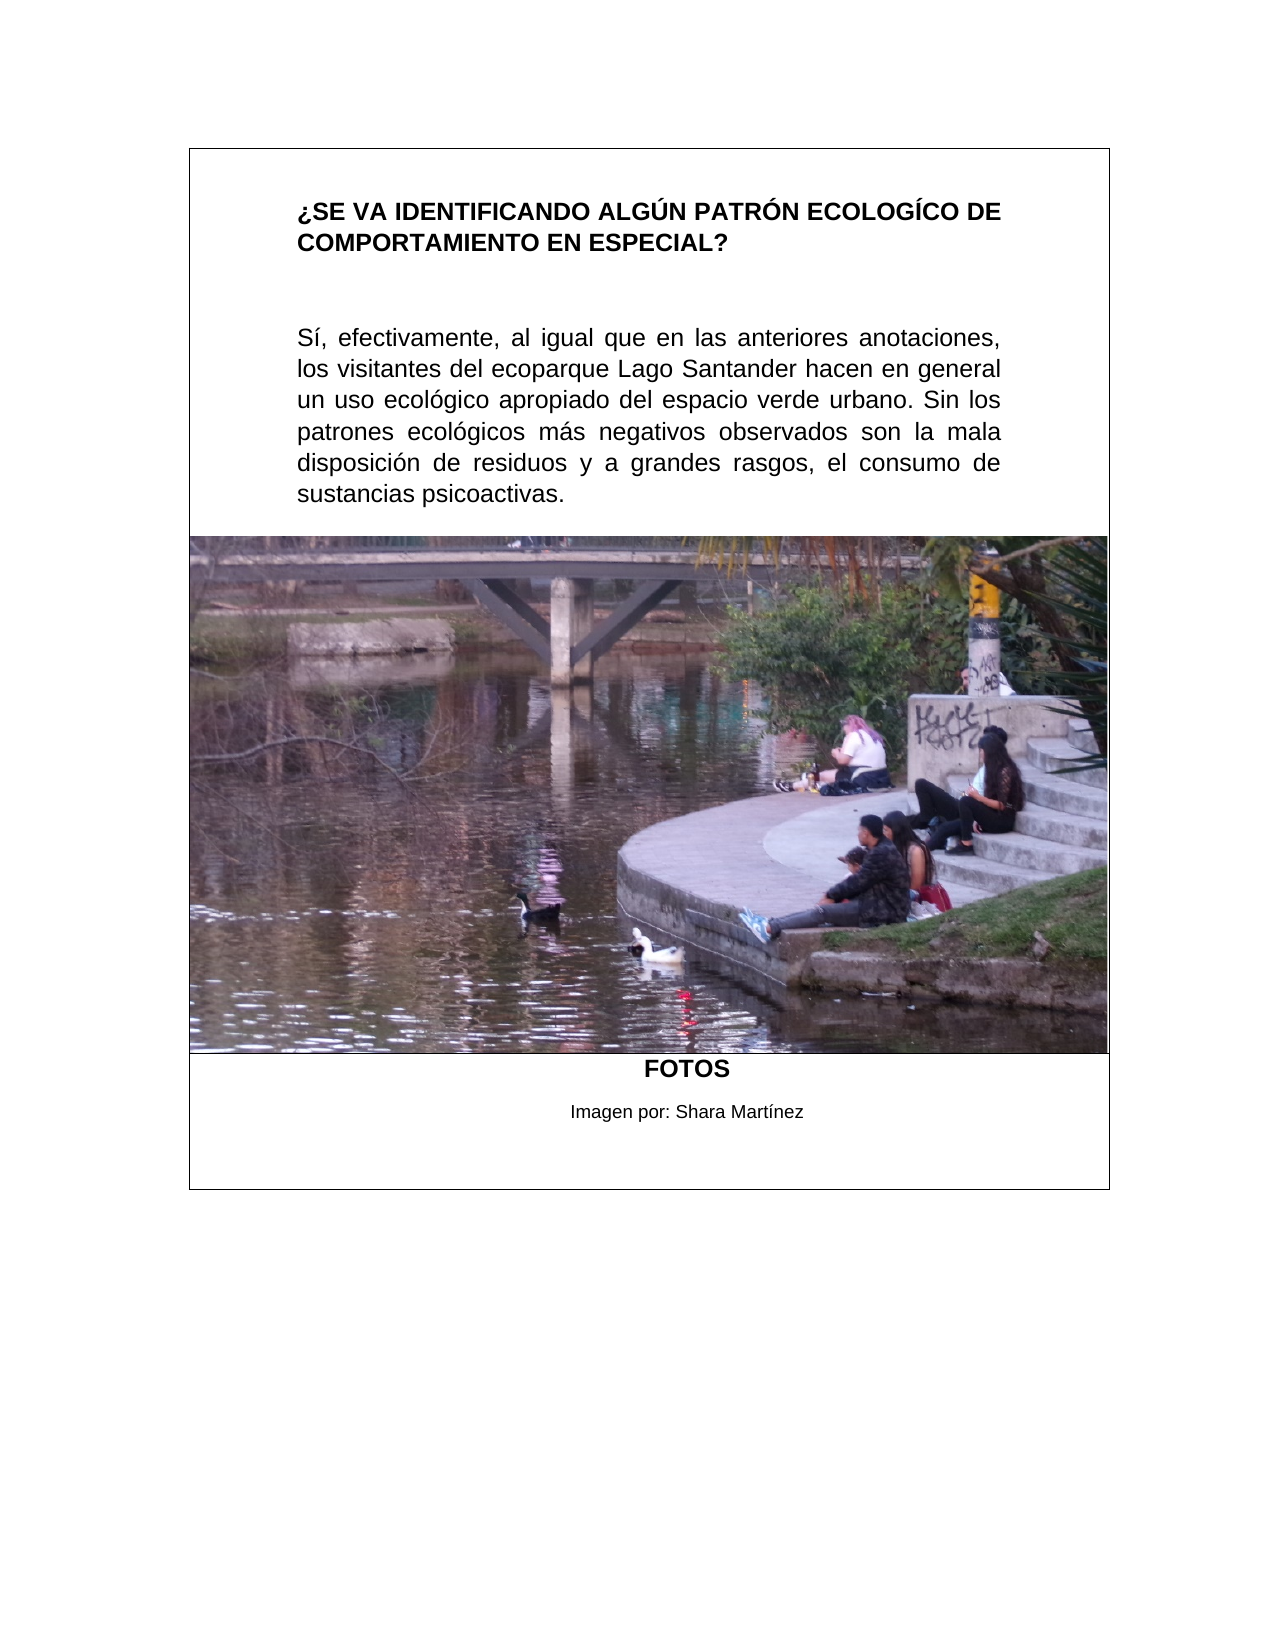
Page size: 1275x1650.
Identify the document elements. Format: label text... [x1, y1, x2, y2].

picture [190, 536, 1108, 1053]
table_cell FOTOS Imagen por: Shara Martínez [190, 1054, 1109, 1189]
table_cell ¿SE VA IDENTIFICANDO ALGÚN PATRÓN ECOLOGÍCO DE COMPORTAMIENTO EN ESPECIAL? Sí, efectivamente, al igual que en las anteriores anotaciones, los visitantes del ecoparque Lago Santander hacen en general un uso ecológico apropiado del espacio verde urbano. Sin los patrones ecológicos más negativos observados son la mala disposición de residuos y a grandes rasgos, el consumo de sustancias psicoactivas. [190, 149, 1109, 1052]
